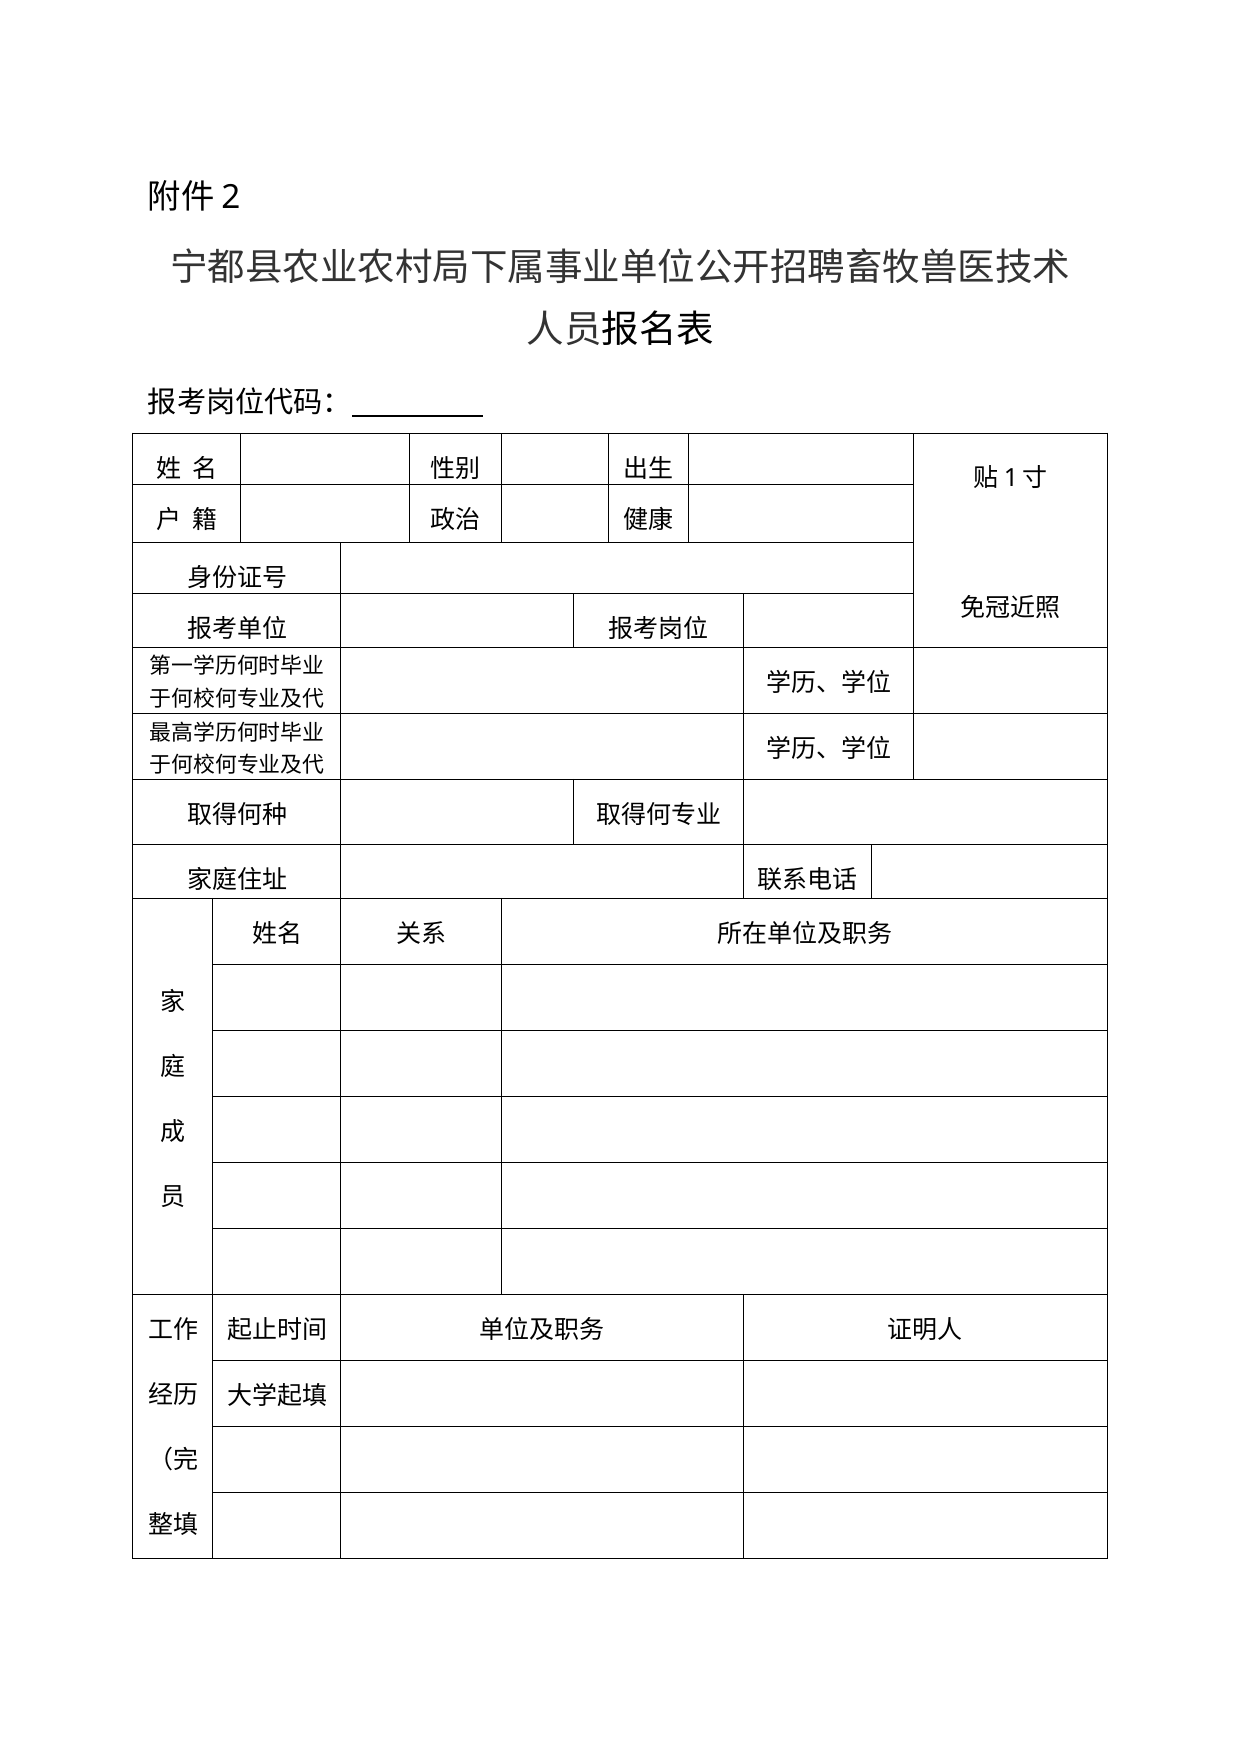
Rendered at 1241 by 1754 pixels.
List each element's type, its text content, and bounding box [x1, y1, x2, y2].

table_header [689, 434, 913, 484]
table_header 性别 [410, 434, 501, 484]
table_cell [341, 1163, 501, 1228]
table_cell [744, 1493, 1107, 1558]
table_cell 起止时间 [213, 1295, 340, 1360]
table_cell [744, 594, 913, 647]
table_cell [341, 1493, 743, 1558]
table_cell [502, 1031, 1107, 1096]
table_cell [341, 543, 913, 593]
table_cell 取得何种 资格证书 [133, 780, 340, 844]
table_cell 学历、学位 [744, 648, 913, 713]
table_header 姓 名 [133, 434, 240, 484]
table_cell [341, 780, 573, 844]
table_cell [213, 965, 340, 1030]
table_cell [341, 1229, 501, 1294]
table_cell 报考岗位 [574, 594, 743, 647]
table_cell 身份证号 [133, 543, 340, 593]
table_cell [213, 1427, 340, 1492]
table_cell [914, 648, 1107, 713]
table_cell [502, 485, 608, 542]
table_cell [341, 594, 573, 647]
table_cell [241, 485, 409, 542]
table_cell [213, 1493, 340, 1558]
table_cell 取得何专业 技术职称 [574, 780, 743, 844]
table_cell 大学起填 [213, 1361, 340, 1426]
table_header [241, 434, 409, 484]
table_cell [744, 780, 1107, 844]
table_cell [341, 1097, 501, 1162]
table_cell 单位及职务 [341, 1295, 743, 1360]
text 报考岗位代码： [148, 368, 1093, 433]
table_cell 工作经历（完整填写就读大学时至报名期间经历） [133, 1295, 212, 1558]
table_cell 第一学历何时毕业于何校何专业及代码 [133, 648, 340, 713]
table_cell [744, 1361, 1107, 1426]
table_cell 家 庭 成 员 [133, 899, 212, 1294]
table_cell [341, 1427, 743, 1492]
table_cell 证明人 [744, 1295, 1107, 1360]
table_cell 联系电话 [744, 845, 871, 898]
table_cell 报考单位 [133, 594, 340, 647]
table_header [502, 434, 608, 484]
table_cell [213, 1097, 340, 1162]
table_cell 最高学历何时毕业于何校何专业及代码 [133, 714, 340, 779]
table_cell [689, 485, 913, 542]
table_header 贴1寸 免冠近照 [914, 434, 1107, 647]
table_cell [341, 965, 501, 1030]
table_cell 健康状况 [609, 485, 688, 542]
table_cell 关系 [341, 899, 501, 964]
table_cell 姓名 [213, 899, 340, 964]
table_cell 学历、学位 [744, 714, 913, 779]
table_cell [213, 1163, 340, 1228]
text 附件2 [148, 162, 1093, 227]
table_cell 政治 面貌 [410, 485, 501, 542]
table_cell [914, 714, 1107, 779]
table_cell 所在单位及职务 [502, 899, 1107, 964]
table_cell [341, 714, 743, 779]
list 人员报名表 [148, 306, 1093, 351]
table_cell [341, 648, 743, 713]
table_cell [341, 1031, 501, 1096]
table_cell 户 籍 [133, 485, 240, 542]
table_cell [213, 1229, 340, 1294]
list 宁都县农业农村局下属事业单位公开招聘畜牧兽医技术 [148, 243, 1093, 289]
table_cell [213, 1031, 340, 1096]
table_cell [502, 1229, 1107, 1294]
table_cell [502, 1097, 1107, 1162]
table_cell [872, 845, 1107, 898]
table_cell [502, 1163, 1107, 1228]
table_cell [341, 845, 743, 898]
table_cell [502, 965, 1107, 1030]
table_cell [341, 1361, 743, 1426]
table_header 出生年月 [609, 434, 688, 484]
table_cell 家庭住址 [133, 845, 340, 898]
table_cell [744, 1427, 1107, 1492]
